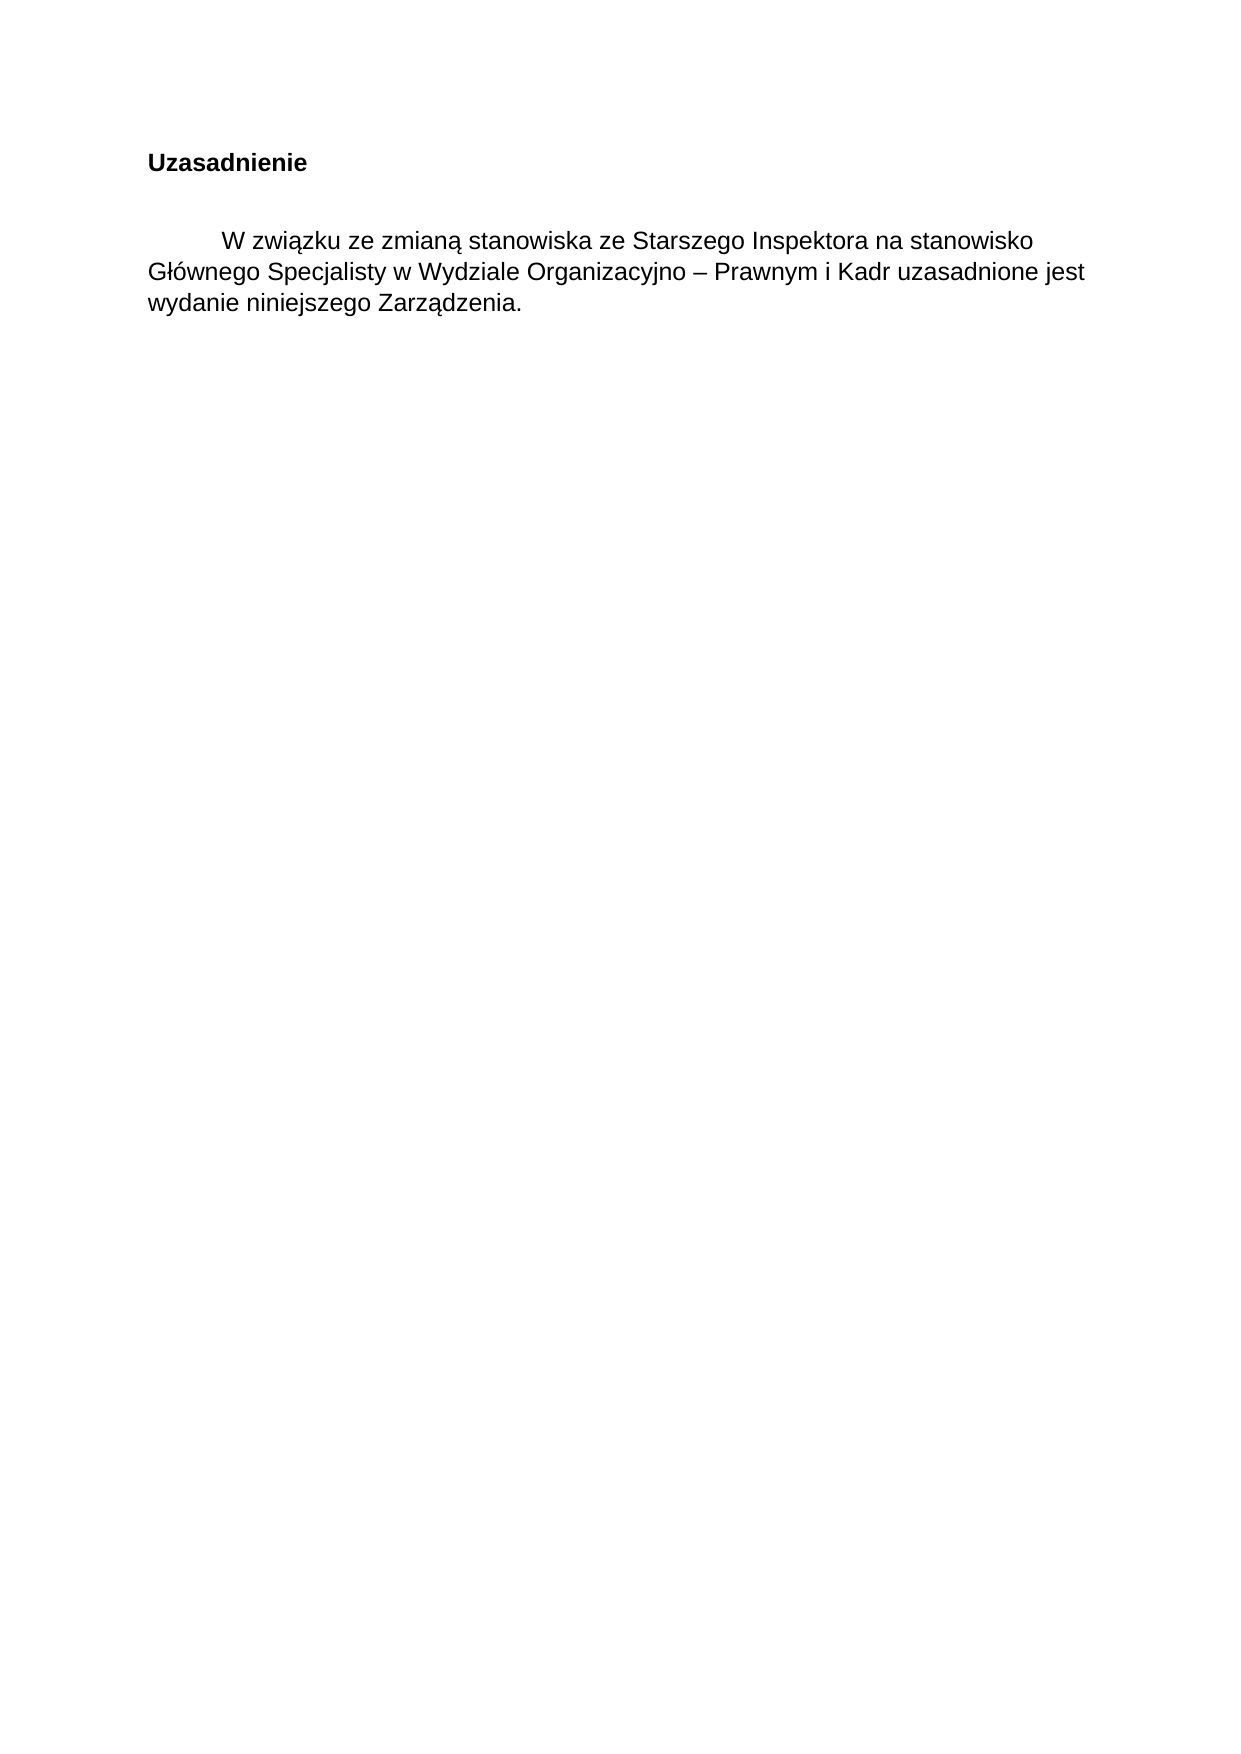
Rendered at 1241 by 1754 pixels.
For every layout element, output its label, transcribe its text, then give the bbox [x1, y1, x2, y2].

text W związku ze zmianą stanowiska ze Starszego Inspektora na stanowisko Głównego Specjalisty w Wydziale Organizacyjno – Prawnym i Kadr uzasadnione jest wydanie niniejszego Zarządzenia. [148, 226, 1093, 317]
subtitle Uzasadnienie [148, 148, 1093, 176]
